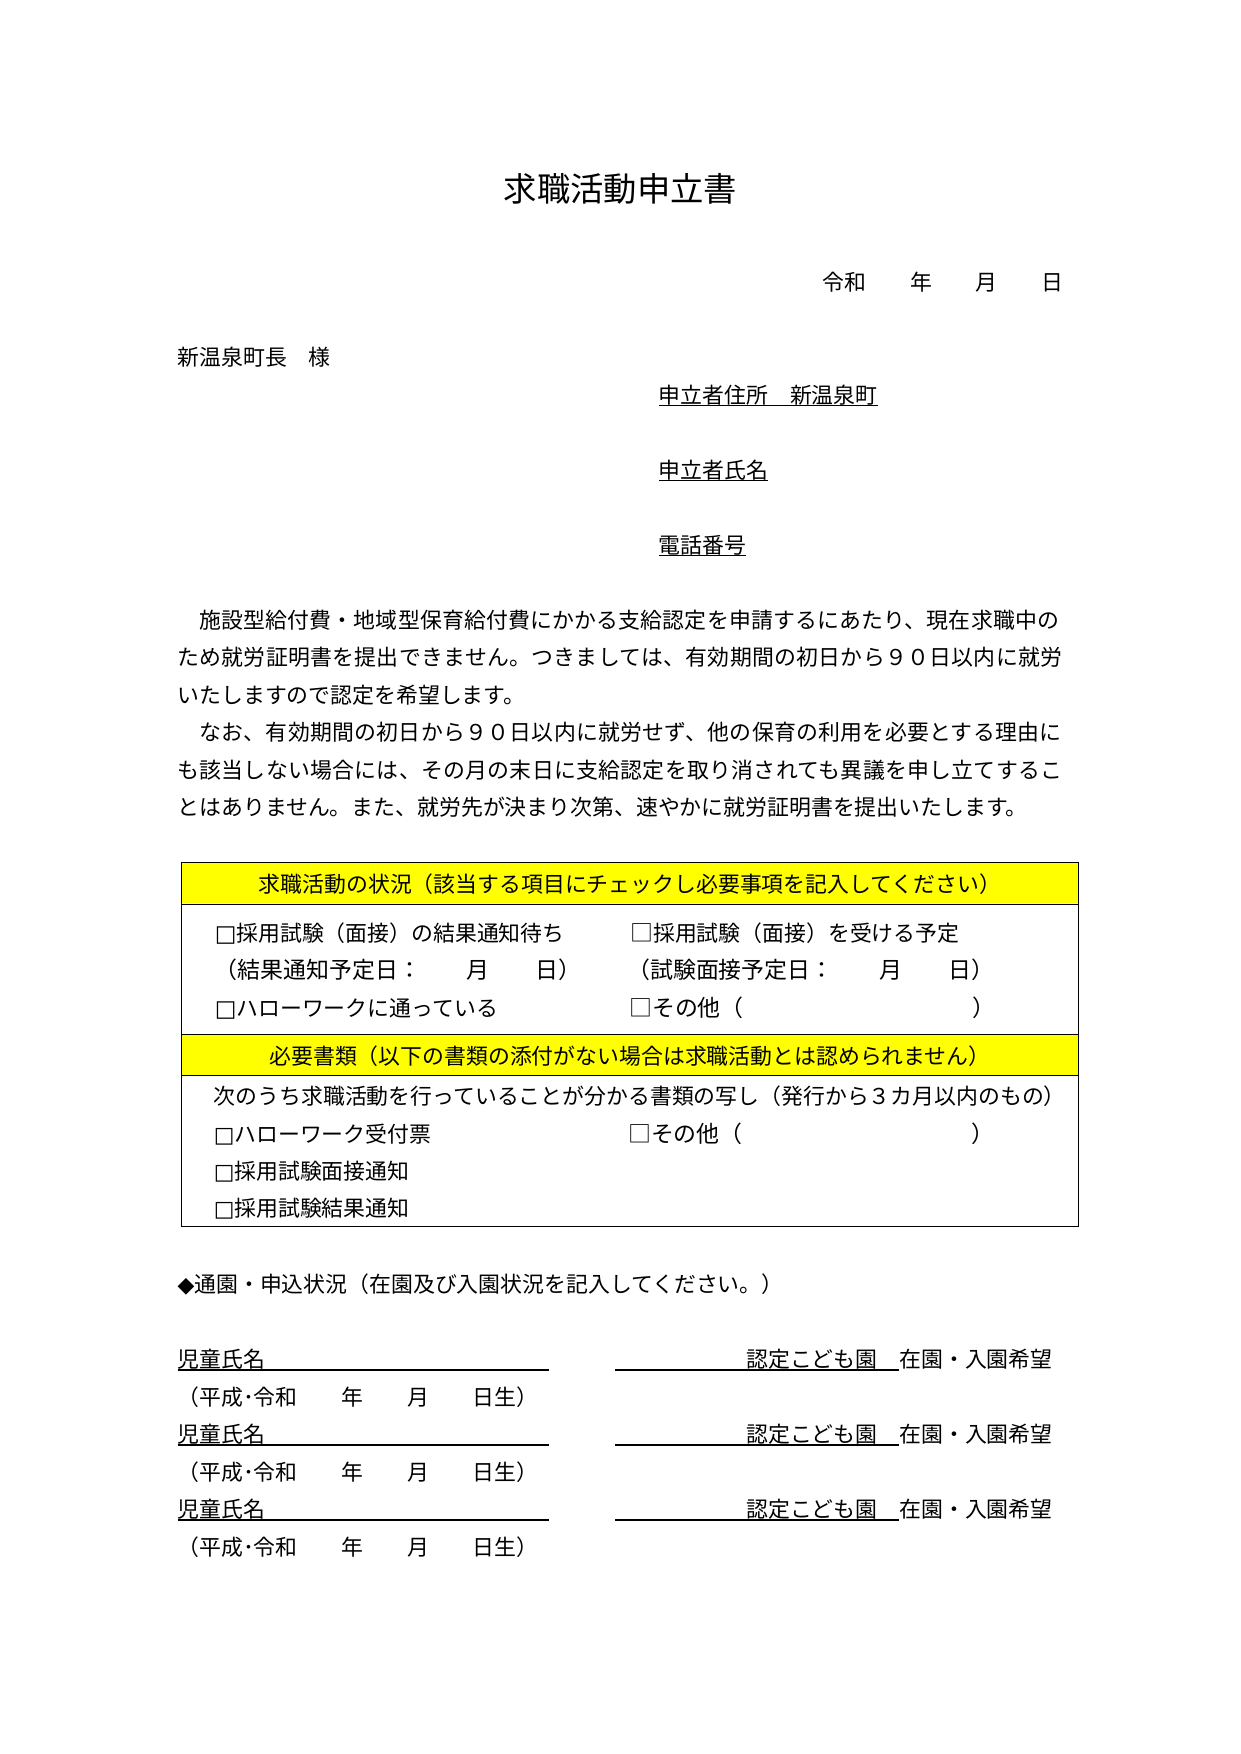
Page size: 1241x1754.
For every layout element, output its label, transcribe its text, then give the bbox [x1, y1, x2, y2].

text 児童氏名 認定こども園 在園・入園希望 [177, 1414, 1063, 1452]
text 児童氏名 認定こども園 在園・入園希望 [177, 1339, 1063, 1377]
text 施設型給付費・地域型保育給付費にかかる支給認定を申請するにあたり、現在求職中のため就労証明書を提出できません。つきましては、有効期間の初日から９０日以内に就労いたしますので認定を希望します。 [177, 600, 1063, 712]
text 求職活動申立書 [177, 150, 1063, 225]
text なお、有効期間の初日から９０日以内に就労せず、他の保育の利用を必要とする理由にも該当しない場合には、その月の末日に支給認定を取り消されても異議を申し立てすることはありません。また、就労先が決まり次第、速やかに就労証明書を提出いたします。 [177, 712, 1063, 825]
text （平成･令和 年 月 日生） [177, 1377, 1063, 1414]
table_cell 次のうち求職活動を行っていることが分かる書類の写し（発行から３カ月以内のもの） □ハローワーク受付票 □その他（ ） □採用試験面接通知 □採用試験結果通知 [182, 1076, 1078, 1226]
table_cell □採用試験（面接）の結果通知待ち □採用試験（面接）を受ける予定 （結果通知予定日： 月 日） （試験面接予定日： 月 日） □ハローワークに通っている □その他（ ） [182, 905, 1078, 1033]
table_cell 必要書類（以下の書類の添付がない場合は求職活動とは認められません） [182, 1035, 1078, 1075]
text 電話番号 [177, 525, 1063, 562]
text （平成･令和 年 月 日生） [177, 1452, 1063, 1489]
text ◆通園・申込状況（在園及び入園状況を記入してください。） [177, 1264, 1063, 1302]
text 新温泉町長 様 [177, 337, 1063, 375]
text 申立者住所 新温泉町 [177, 375, 1063, 412]
text 児童氏名 認定こども園 在園・入園希望 [177, 1489, 1063, 1527]
text （平成･令和 年 月 日生） [177, 1527, 1063, 1564]
text 令和 年 月 日 [177, 262, 1063, 300]
text 申立者氏名 [177, 450, 1063, 487]
table_header 求職活動の状況（該当する項目にチェックし必要事項を記入してください） [182, 863, 1078, 903]
